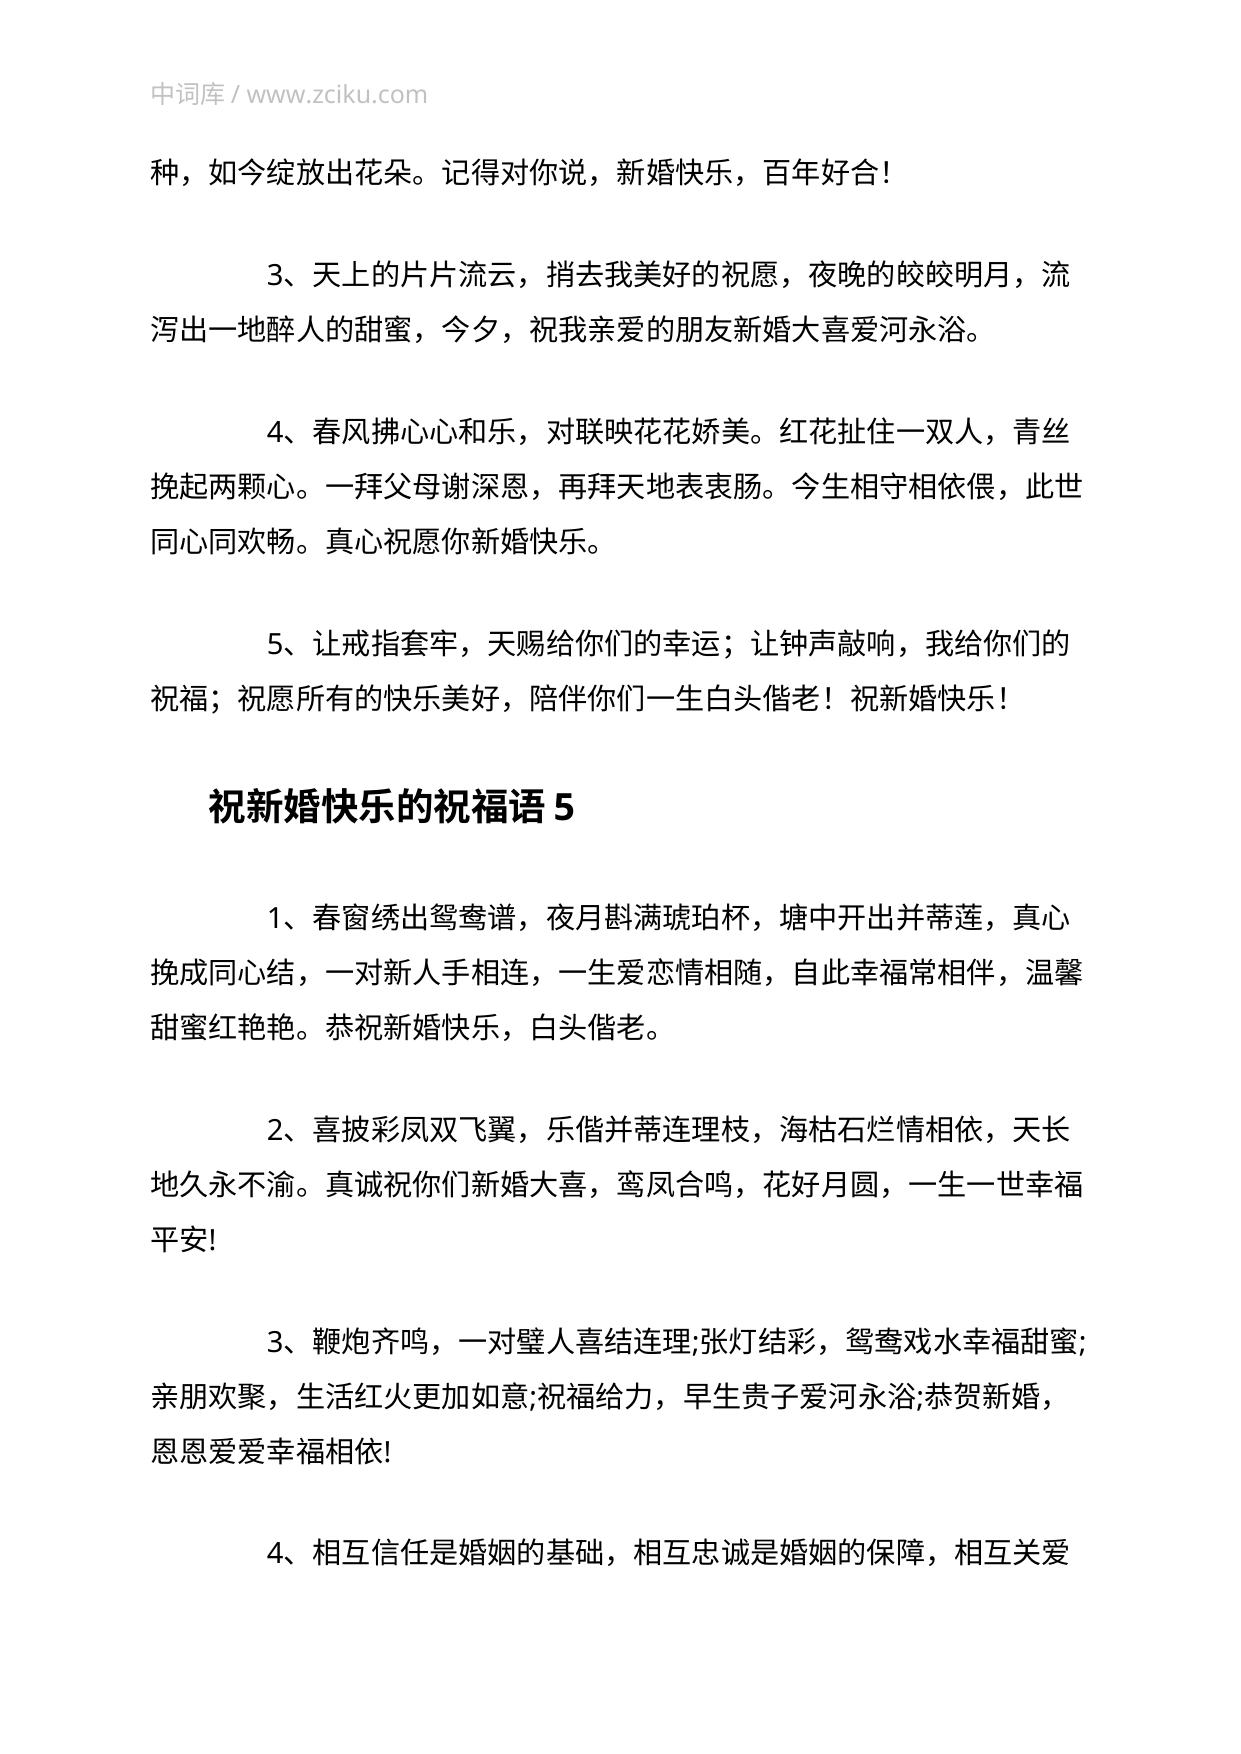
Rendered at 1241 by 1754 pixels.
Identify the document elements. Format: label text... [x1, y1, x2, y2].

text 2、喜披彩凤双飞翼，乐偕并蒂连理枝，海枯石烂情相依，天长地久永不渝。真诚祝你们新婚大喜，鸾凤合鸣，花好月圆，一生一世幸福平安! [150, 1106, 1090, 1258]
text 1、春窗绣出鸳鸯谱，夜月斟满琥珀杯，塘中开出并蒂莲，真心挽成同心结，一对新人手相连，一生爱恋情相随，自此幸福常相伴，温馨甜蜜红艳艳。恭祝新婚快乐，白头偕老。 [150, 894, 1090, 1047]
text 祝新婚快乐的祝福语5 [150, 777, 1090, 831]
text 3、天上的片片流云，捎去我美好的祝愿，夜晚的皎皎明月，流泻出一地醉人的甜蜜，今夕，祝我亲爱的朋友新婚大喜爱河永浴。 [150, 252, 1090, 349]
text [150, 1530, 1090, 1572]
text 3、鞭炮齐鸣，一对璧人喜结连理;张灯结彩，鸳鸯戏水幸福甜蜜;亲朋欢聚，生活红火更加如意;祝福给力，早生贵子爱河永浴;恭贺新婚，恩恩爱爱幸福相依! [150, 1318, 1090, 1471]
text 5、让戒指套牢，天赐给你们的幸运；让钟声敲响，我给你们的祝福；祝愿所有的快乐美好，陪伴你们一生白头偕老！祝新婚快乐！ [150, 620, 1090, 717]
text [150, 150, 1090, 192]
text 4、春风拂心心和乐，对联映花花娇美。红花扯住一双人，青丝挽起两颗心。一拜父母谢深恩，再拜天地表衷肠。今生相守相依偎，此世同心同欢畅。真心祝愿你新婚快乐。 [150, 408, 1090, 561]
